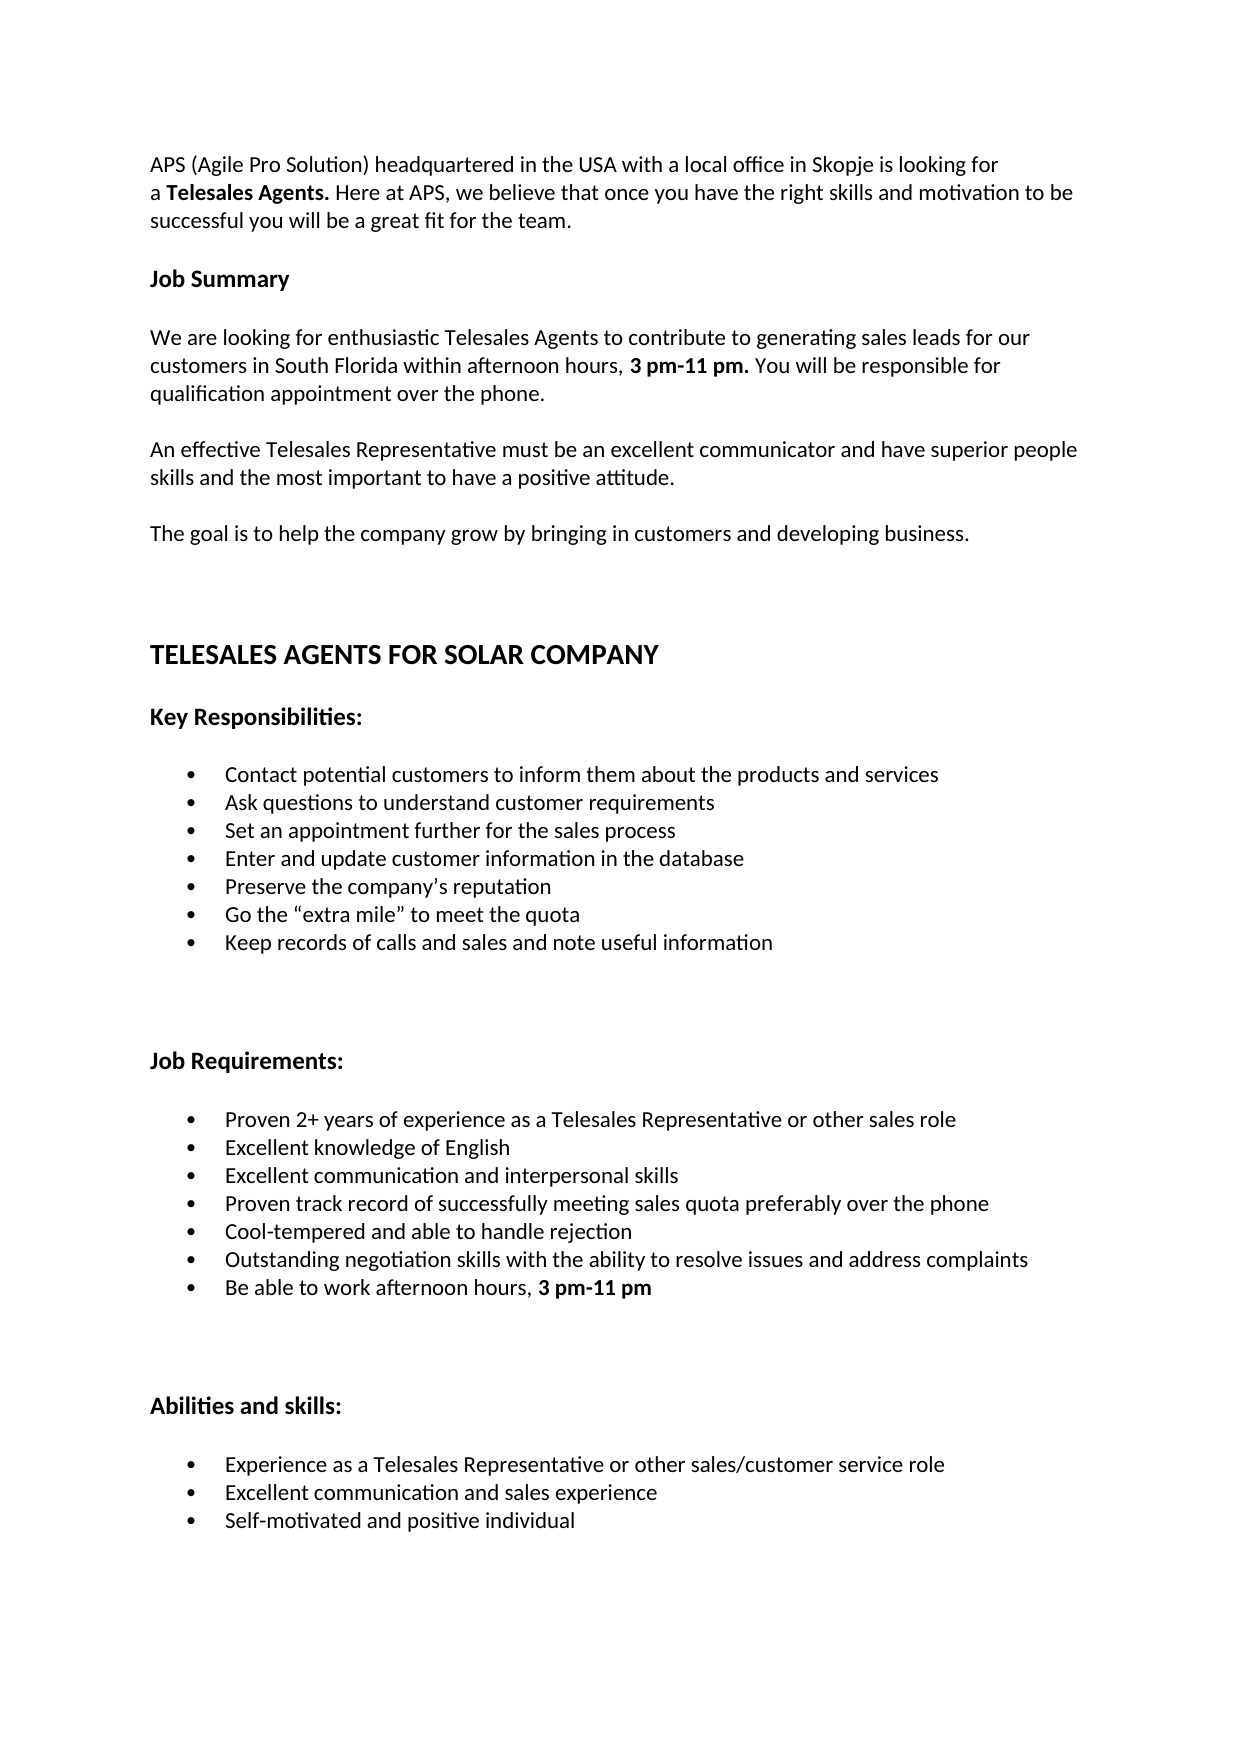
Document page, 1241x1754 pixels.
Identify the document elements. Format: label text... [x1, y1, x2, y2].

list Excellent communication and sales experience [187, 1478, 1090, 1506]
text Job Requirements: [150, 1045, 1090, 1076]
list Outstanding negotiation skills with the ability to resolve issues and address complaints [187, 1245, 1090, 1273]
list Preserve the company’s reputation [187, 872, 1090, 901]
text APS (Agile Pro Solution) headquartered in the USA with a local office in Skopje is looking for a Telesales Agents. Here at APS, we believe that once you have the right skills and motivation to be successful you will be a great fit for the team. [150, 150, 1090, 234]
text TELESALES AGENTS FOR SOLAR COMPANY [150, 636, 1090, 672]
text We are looking for enthusiastic Telesales Agents to contribute to generating sales leads for our customers in South Florida within afternoon hours, 3 pm-11 pm. You will be responsible for qualification appointment over the phone. An effective Telesales Representative must be an excellent communicator and have superior people skills and the most important to have a positive attitude. The goal is to help the company grow by bringing in customers and developing business. [150, 323, 1090, 547]
list Ask questions to understand customer requirements [187, 788, 1090, 816]
list Keep records of calls and sales and note useful information [187, 928, 1090, 957]
text Job Summary [150, 263, 1090, 294]
list Enter and update customer information in the database [187, 844, 1090, 872]
list Go the “extra mile” to meet the quota [187, 901, 1090, 928]
text Abilities and skills: [150, 1390, 1090, 1421]
list Contact potential customers to inform them about the products and services [187, 760, 1090, 788]
list Proven 2+ years of experience as a Telesales Representative or other sales role [187, 1105, 1090, 1133]
list Excellent knowledge of English [187, 1133, 1090, 1161]
list Self-motivated and positive individual [187, 1506, 1090, 1534]
list Set an appointment further for the sales process [187, 816, 1090, 844]
list Experience as a Telesales Representative or other sales/customer service role [187, 1450, 1090, 1478]
text Key Responsibilities: [150, 701, 1090, 731]
list Be able to work afternoon hours, 3 pm-11 pm [187, 1273, 1090, 1301]
list Cool-tempered and able to handle rejection [187, 1217, 1090, 1245]
list Excellent communication and interpersonal skills [187, 1161, 1090, 1189]
list Proven track record of successfully meeting sales quota preferably over the phone [187, 1189, 1090, 1217]
